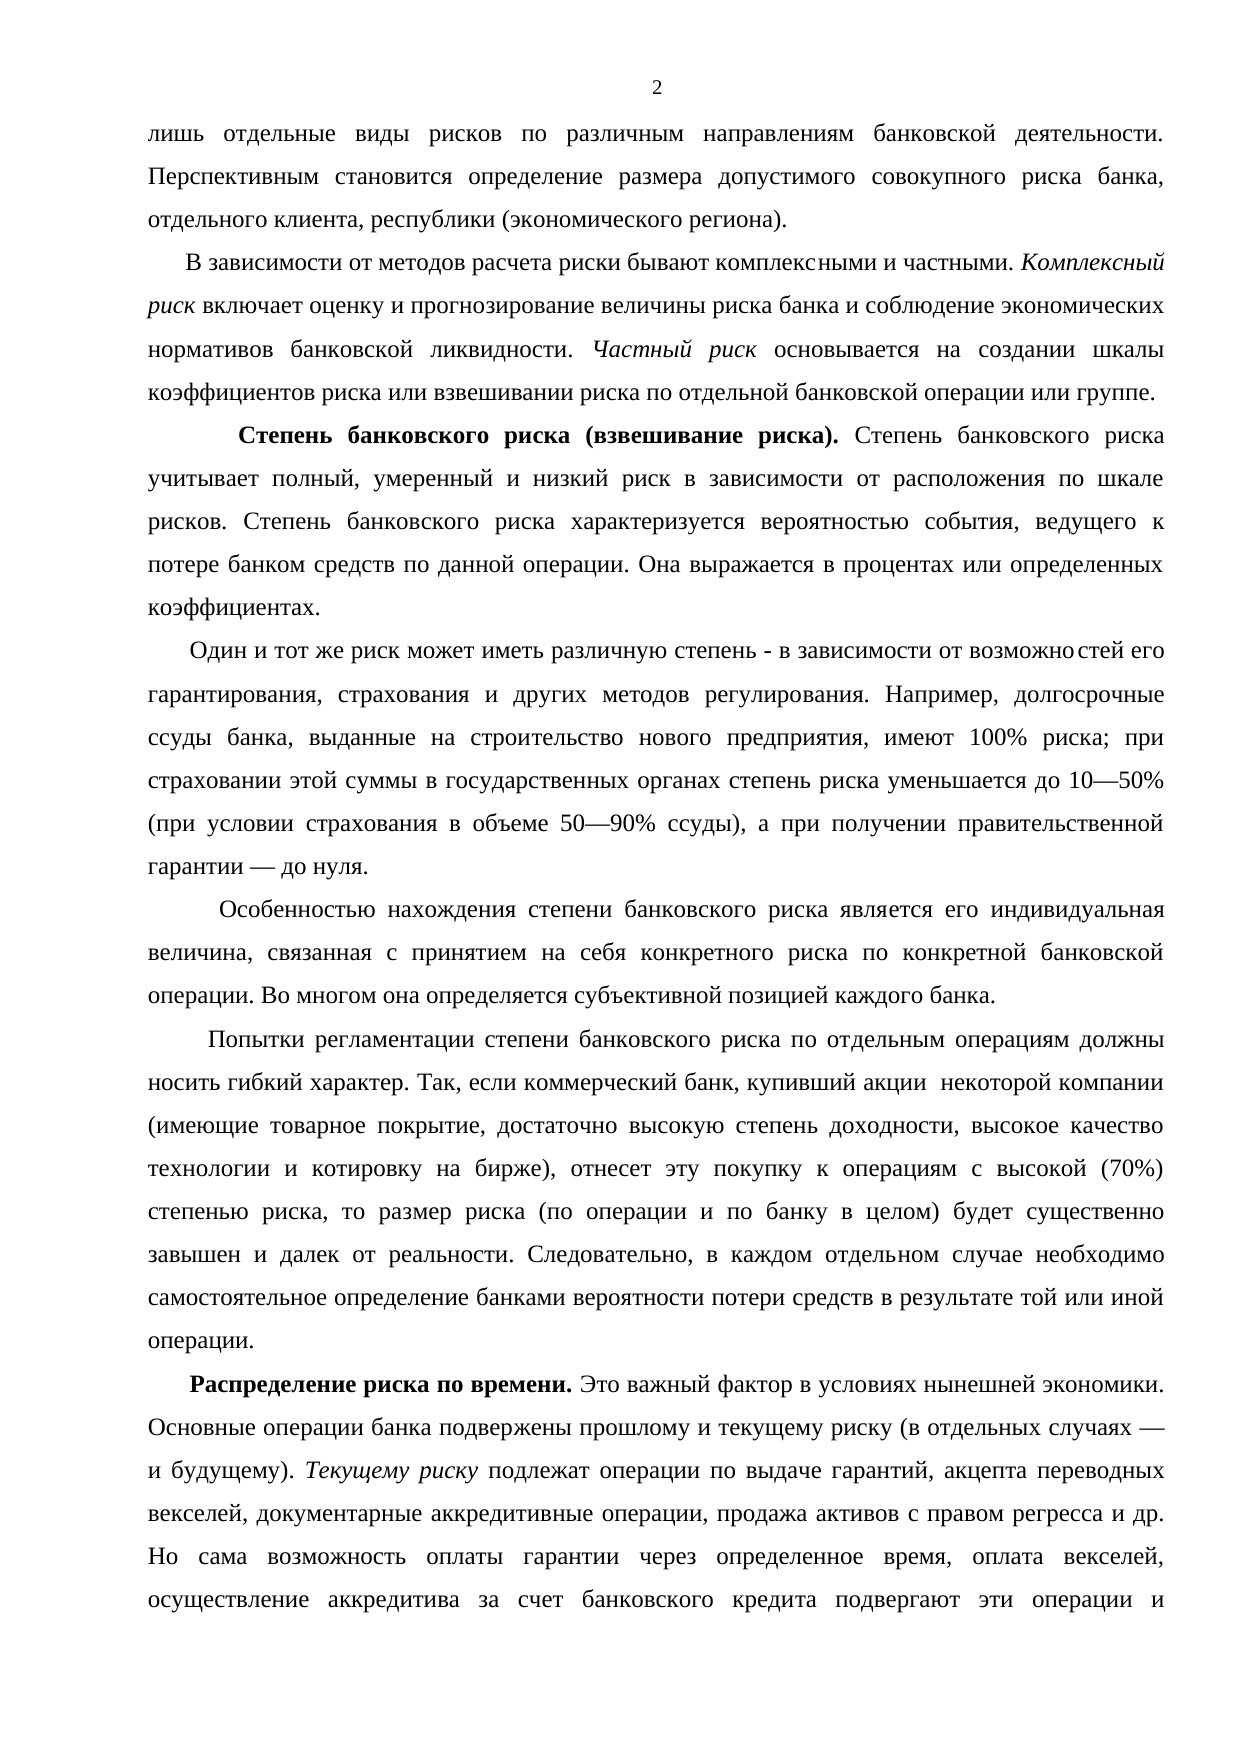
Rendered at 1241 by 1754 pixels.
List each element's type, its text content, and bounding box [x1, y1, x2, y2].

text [148, 118, 1165, 233]
text Попытки регламентации степени банковского риска по отдельным операциям должны носить гибкий характер. Так, если коммерческий банк, купивший акции некоторой компании (имеющие товарное покрытие, достаточно высокую степень доходности, высокое качество технологии и котировку на бирже), отнесет эту покупку к операциям с высокой (70%) степенью риска, то размер риска (по операции и по банку в целом) будет существенно завышен и далек от реальности. Следовательно, в каждом отдельном случае необходимо самостоятельное определение банками вероятности потери средств в результате той или иной операции. [148, 1024, 1165, 1354]
text Один и тот же риск может иметь различную степень - в зависимости от возможностей его гарантирования, страхования и других методов регулирования. Например, долгосрочные ссуды банка, выданные на строительство нового предприятия, имеют 100% риска; при страховании этой суммы в государственных органах степень риска уменьшается до 10—50% (при условии страхования в объеме 50—90% ссуды), а при получении правительственной гарантии — до нуля. [148, 636, 1165, 880]
text В зависимости от методов расчета риски бывают комплексными и частными. Комплексный риск включает оценку и прогнозирование величины риска банка и соблюдение экономических нормативов банковской ликвидности. Частный риск основывается на создании шкалы коэффициентов риска или взвешивании риска по отдельной банковской операции или группе. [148, 247, 1165, 406]
text Особенностью нахождения степени банковского риска является его индивидуальная величина, связанная с принятием на себя конкретного риска по конкретной банковской операции. Во многом она определяется субъективной позицией каждого банка. [148, 894, 1165, 1009]
text Степень банковского риска (взвешивание риска). Степень банковского риска учитывает полный, умеренный и низкий риск в зависимости от расположения по шкале рисков. Степень банковского риска характеризуется вероятностью события, ведущего к потере банком средств по данной операции. Она выражается в процентах или определенных коэффициентах. [148, 420, 1165, 621]
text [148, 1369, 1165, 1613]
